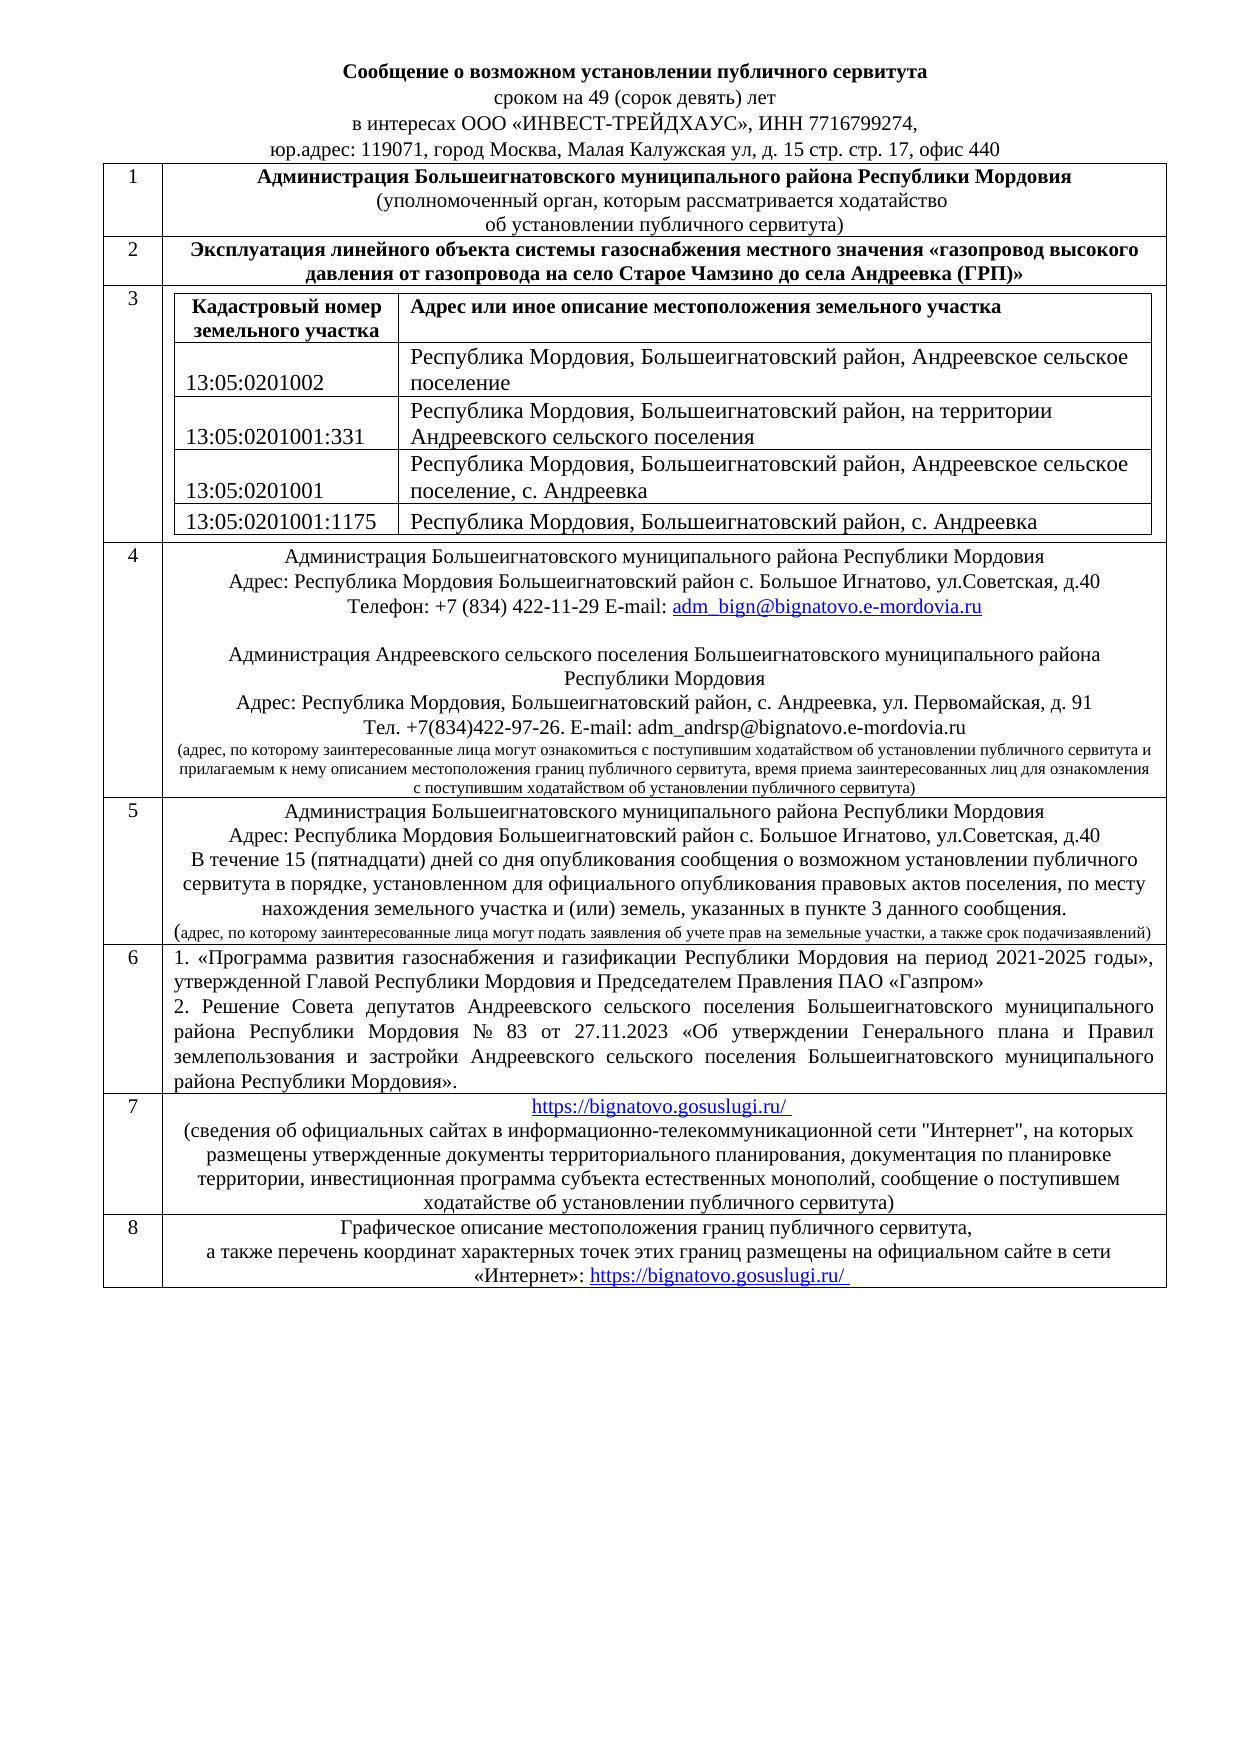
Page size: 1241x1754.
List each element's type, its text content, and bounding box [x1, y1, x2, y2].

table_cell Графическое описание местоположения границ публичного сервитута, а также перечень координат характерных точек этих границ размещены на официальном сайте в сети «Интернет»: https://bignatovo.gosuslugi.ru/ [163, 1215, 1166, 1287]
table_cell Эксплуатация линейного объекта системы газоснабжения местного значения «газопровод высокого давления от газопровода на село Старое Чамзино до села Андреевка (ГРП)» [163, 237, 1166, 285]
table_cell 4 [104, 543, 162, 797]
table_cell 8 [104, 1215, 162, 1287]
table_cell 6 [104, 945, 162, 1093]
text Сообщение о возможном установлении публичного сервитута [118, 59, 1152, 83]
text юр.адрес: 119071, город Москва, Малая Калужская ул, д. 15 стр. стр. 17, офис 440 [118, 137, 844, 161]
text сроком на 49 (сорок девять) лет [118, 85, 1152, 109]
text юр.адрес: 119071, город Москва, Малая Калужская ул, д. 15 стр. стр. 17, офис 440 [849, 137, 1152, 161]
table_cell https://bignatovo.gosuslugi.ru/ (сведения об официальных сайтах в информационно-телекоммуникационной сети "Интернет", на которых размещены утвержденные документы территориального планирования, документация по планировке территории, инвестиционная программа субъекта естественных монополий, сообщение о поступившем ходатайстве об установлении публичного сервитута) [163, 1094, 1166, 1214]
table_header 1 [104, 164, 162, 236]
table_cell 5 [104, 798, 162, 943]
table_cell 7 [104, 1094, 162, 1214]
table_cell Администрация Большеигнатовского муниципального района Республики Мордовия Адрес: Республика Мордовия Большеигнатовский район с. Большое Игнатово, ул.Советская, д.40 Телефон: +7 (834) 422-11-29 E-mail: adm_bign@bignatovo.e-mordovia.ru Администрация Андреевского сельского поселения Большеигнатовского муниципального района Республики Мордовия Адрес: Республика Мордовия, Большеигнатовский район, с. Андреевка, ул. Первомайская, д. 91 Тел. +7(834)422-97-26. E-mail: adm_andrsp@bignatovo.e-mordovia.ru (адрес, по которому заинтересованные лица могут ознакомиться с поступившим ходатайством об установлении публичного сервитута и прилагаемым к нему описанием местоположения границ публичного сервитута, время приема заинтересованных лиц для ознакомления с поступившим ходатайством об установлении публичного сервитута) [163, 543, 1166, 797]
table_header Администрация Большеигнатовского муниципального района Республики Мордовия (уполномоченный орган, которым рассматривается ходатайство об установлении публичного сервитута) [163, 164, 1166, 236]
table_cell 1. «Программа развития газоснабжения и газификации Республики Мордовия на период 2021-2025 годы», утвержденной Главой Республики Мордовия и Председателем Правления ПАО «Газпром» 2. Решение Совета депутатов Андреевского сельского поселения Большеигнатовского муниципального района Республики Мордовия № 83 от 27.11.2023 «Об утверждении Генерального плана и Правил землепользования и застройки Андреевского сельского поселения Большеигнатовского муниципального района Республики Мордовия». [163, 945, 1166, 1093]
table_cell 2 [104, 237, 162, 285]
table_cell 3 [104, 286, 162, 542]
table_cell [163, 286, 1166, 542]
table_cell Администрация Большеигнатовского муниципального района Республики Мордовия Адрес: Республика Мордовия Большеигнатовский район с. Большое Игнатово, ул.Советская, д.40 В течение 15 (пятнадцати) дней со дня опубликования сообщения о возможном установлении публичного сервитута в порядке, установленном для официального опубликования правовых актов поселения, по месту нахождения земельного участка и (или) земель, указанных в пункте 3 данного сообщения. (адрес, по которому заинтересованные лица могут подать заявления об учете прав на земельные участки, а также срок подачизаявлений) [163, 798, 1166, 943]
text в интересах ООО «ИНВЕСТ-ТРЕЙДХАУС», ИНН 7716799274, [118, 111, 1152, 135]
